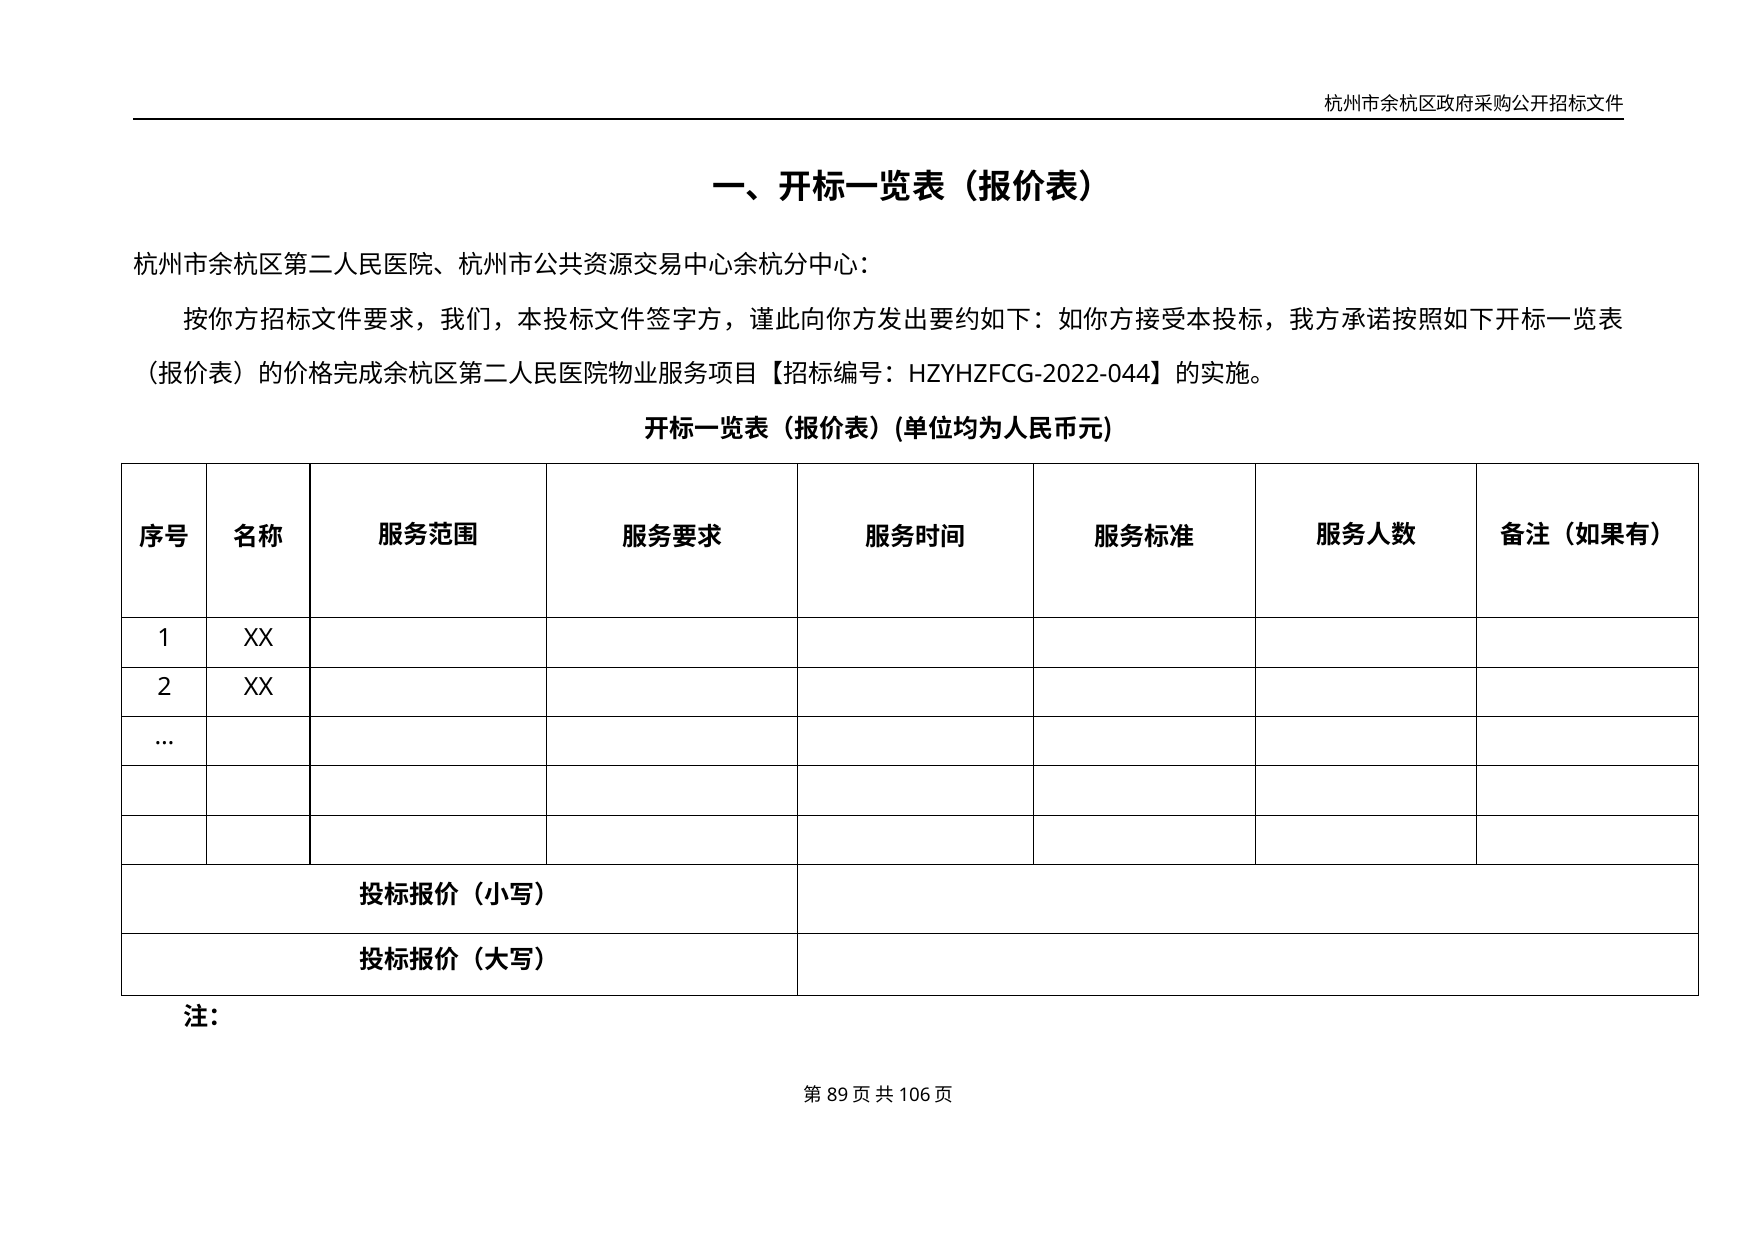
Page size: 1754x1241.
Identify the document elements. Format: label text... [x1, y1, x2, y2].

table_cell [1477, 816, 1698, 864]
table_cell [1477, 766, 1698, 815]
table_header 序号 [122, 464, 206, 617]
table_cell [207, 816, 309, 864]
table_cell [798, 668, 1033, 716]
text 按你方招标文件要求，我们，本投标文件签字方，谨此向你方发出要约如下：如你方接受本投标，我方承诺按照如下开标一览表（报价表）的价格完成余杭区第二人民医院物业服务项目【招标编号：HZYHZFCG-2022-044】的实施。 [133, 299, 1624, 390]
table_cell [547, 618, 797, 667]
text 注： [183, 996, 1624, 1032]
text 一、开标一览表（报价表） [133, 160, 1624, 208]
table_cell [311, 618, 546, 667]
table_cell [1477, 618, 1698, 667]
table_cell [547, 717, 797, 765]
table_cell [1256, 618, 1476, 667]
table_cell [1256, 717, 1476, 765]
table_header 备注（如果有） [1477, 464, 1698, 617]
table_cell [798, 816, 1033, 864]
table_cell [1034, 668, 1255, 716]
table_header 服务时间 [798, 464, 1033, 617]
table_cell [547, 816, 797, 864]
table_cell XX [207, 668, 309, 716]
text 杭州市余杭区第二人民医院、杭州市公共资源交易中心余杭分中心： [133, 245, 1624, 281]
table_cell [122, 816, 206, 864]
table_cell [798, 934, 1698, 995]
text 开标一览表（报价表）(单位均为人民币元) [133, 408, 1624, 444]
table_cell 投标报价（大写） [122, 934, 797, 995]
table_cell [311, 816, 546, 864]
table_header 服务标准 [1034, 464, 1255, 617]
table_cell [798, 618, 1033, 667]
table_cell [1256, 766, 1476, 815]
table_cell [547, 766, 797, 815]
table_cell 2 [122, 668, 206, 716]
table_cell [1034, 717, 1255, 765]
table_cell [1034, 618, 1255, 667]
table_header 服务人数 [1256, 464, 1476, 617]
table_cell [207, 766, 309, 815]
table_header 名称 [207, 464, 309, 617]
table_cell [1034, 816, 1255, 864]
table_cell [1034, 766, 1255, 815]
table_cell [547, 668, 797, 716]
table_cell [1477, 668, 1698, 716]
table_header 服务要求 [547, 464, 797, 617]
table_cell [798, 766, 1033, 815]
table_cell [798, 717, 1033, 765]
table_cell [122, 766, 206, 815]
table_cell [798, 865, 1698, 933]
table_cell XX [207, 618, 309, 667]
table_header 服务范围 [311, 464, 546, 617]
table_cell [1256, 816, 1476, 864]
table_cell [311, 668, 546, 716]
table_cell [1477, 717, 1698, 765]
table_cell [311, 766, 546, 815]
table_cell … [122, 717, 206, 765]
table_cell [311, 717, 546, 765]
table_cell [1256, 668, 1476, 716]
table_cell [207, 717, 309, 765]
table_cell 1 [122, 618, 206, 667]
table_cell 投标报价（小写） [122, 865, 797, 933]
